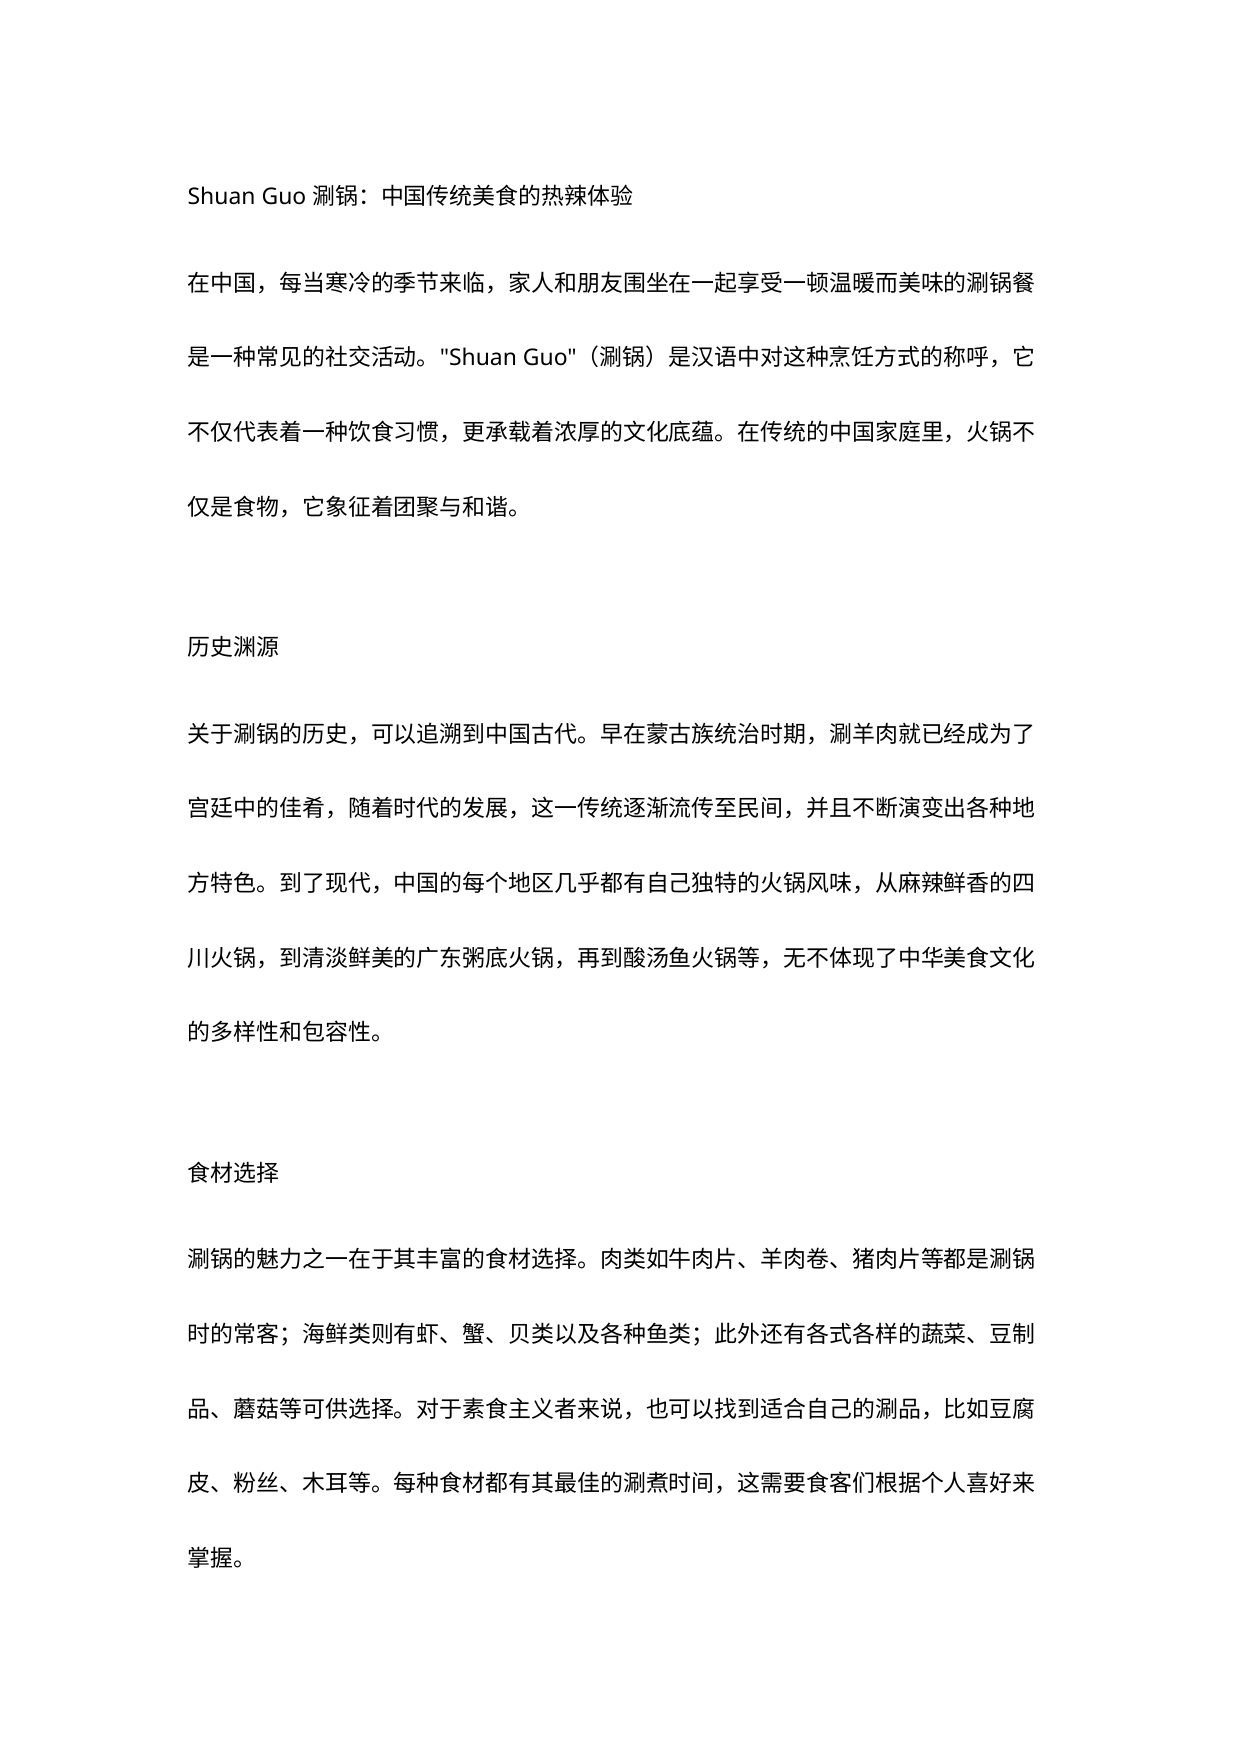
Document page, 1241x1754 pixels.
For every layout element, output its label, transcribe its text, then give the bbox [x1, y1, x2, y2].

text 食材选择 [187, 1139, 1053, 1204]
text 关于涮锅的历史，可以追溯到中国古代。早在蒙古族统治时期，涮羊肉就已经成为了宫廷中的佳肴，随着时代的发展，这一传统逐渐流传至民间，并且不断演变出各种地方特色。到了现代，中国的每个地区几乎都有自己独特的火锅风味，从麻辣鲜香的四川火锅，到清淡鲜美的广东粥底火锅，再到酸汤鱼火锅等，无不体现了中华美食文化的多样性和包容性。 [187, 700, 1053, 1063]
text 在中国，每当寒冷的季节来临，家人和朋友围坐在一起享受一顿温暖而美味的涮锅餐是一种常见的社交活动。"Shuan Guo"（涮锅）是汉语中对这种烹饪方式的称呼，它不仅代表着一种饮食习惯，更承载着浓厚的文化底蕴。在传统的中国家庭里，火锅不仅是食物，它象征着团聚与和谐。 [187, 249, 1053, 538]
text Shuan Guo 涮锅：中国传统美食的热辣体验 [187, 162, 1053, 227]
text 涮锅的魅力之一在于其丰富的食材选择。肉类如牛肉片、羊肉卷、猪肉片等都是涮锅时的常客；海鲜类则有虾、蟹、贝类以及各种鱼类；此外还有各式各样的蔬菜、豆制品、蘑菇等可供选择。对于素食主义者来说，也可以找到适合自己的涮品，比如豆腐皮、粉丝、木耳等。每种食材都有其最佳的涮煮时间，这需要食客们根据个人喜好来掌握。 [187, 1225, 1053, 1589]
text 历史渊源 [187, 613, 1053, 678]
